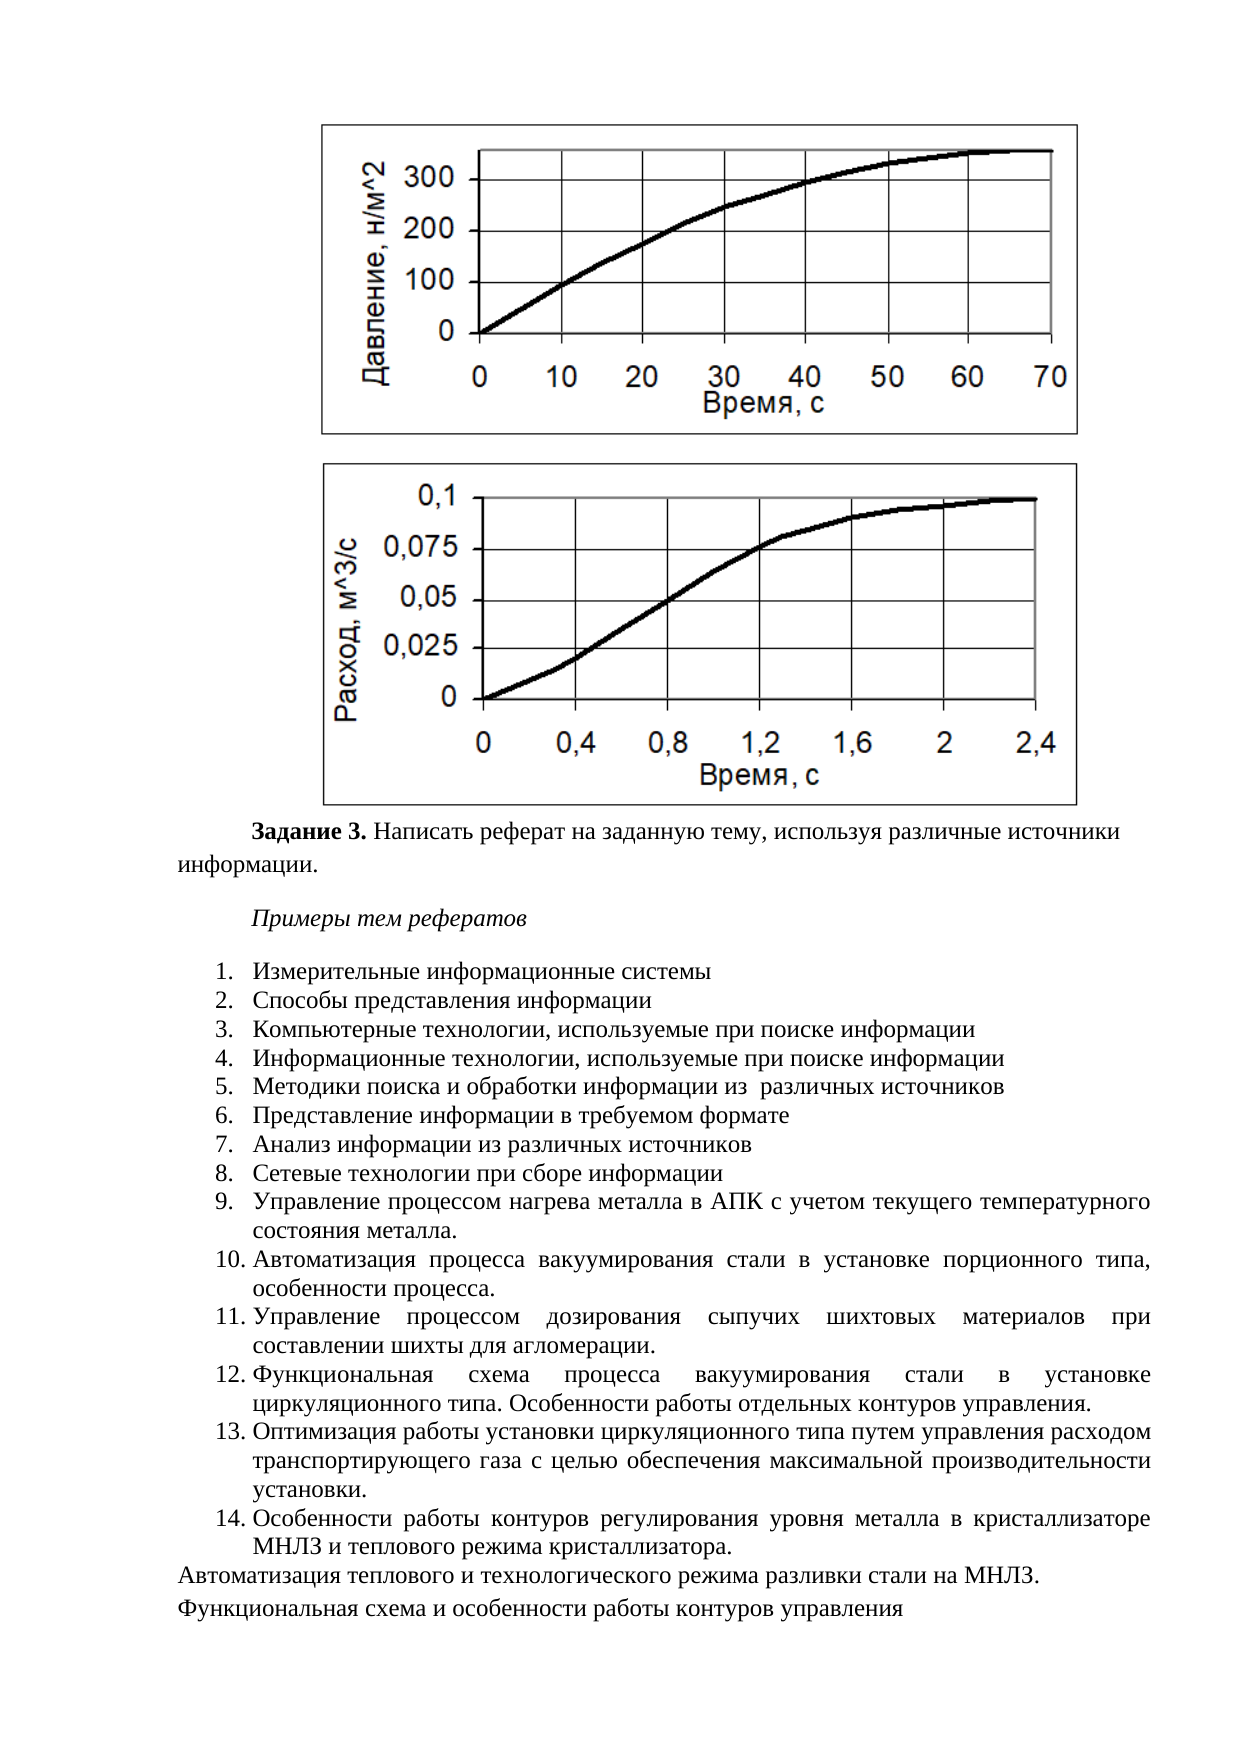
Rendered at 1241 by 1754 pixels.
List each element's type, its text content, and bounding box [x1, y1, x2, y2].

list Управление процессом нагрева металла в АПК с учетом текущего температурного состояния металла. [215, 1186, 1152, 1244]
list Особенности работы контуров регулирования уровня металла в кристаллизаторе МНЛЗ и теплового режима кристаллизатора. [215, 1503, 1152, 1560]
list Измерительные информационные системы [215, 956, 1152, 985]
list Анализ информации из различных источников [215, 1129, 1152, 1158]
list Представление информации в требуемом формате [215, 1100, 1152, 1129]
list Методики поиска и обработки информации из различных источников [215, 1071, 1152, 1100]
list Информационные технологии, используемые при поиске информации [215, 1043, 1152, 1071]
picture [315, 118, 1087, 450]
picture [318, 454, 1085, 812]
list Компьютерные технологии, используемые при поиске информации [215, 1014, 1152, 1043]
list Способы представления информации [215, 985, 1152, 1014]
text Задание 3. Написать реферат на заданную тему, используя различные источники информации. [177, 816, 1152, 877]
text Примеры тем рефератов [177, 903, 1152, 931]
list Оптимизация работы установки циркуляционного типа путем управления расходом транспортирующего газа с целью обеспечения максимальной производительности установки. [215, 1416, 1152, 1503]
list Управление процессом дозирования сыпучих шихтовых материалов при составлении шихты для агломерации. [215, 1301, 1152, 1359]
text Автоматизация теплового и технологического режима разливки стали на МНЛЗ. Функциональная схема и особенности работы контуров управления [177, 1560, 1152, 1622]
list Автоматизация процесса вакуумирования стали в установке порционного типа, особенности процесса. [215, 1244, 1152, 1301]
list Функциональная схема процесса вакуумирования стали в установке циркуляционного типа. Особенности работы отдельных контуров управления. [215, 1359, 1152, 1416]
list Сетевые технологии при сборе информации [215, 1158, 1152, 1186]
